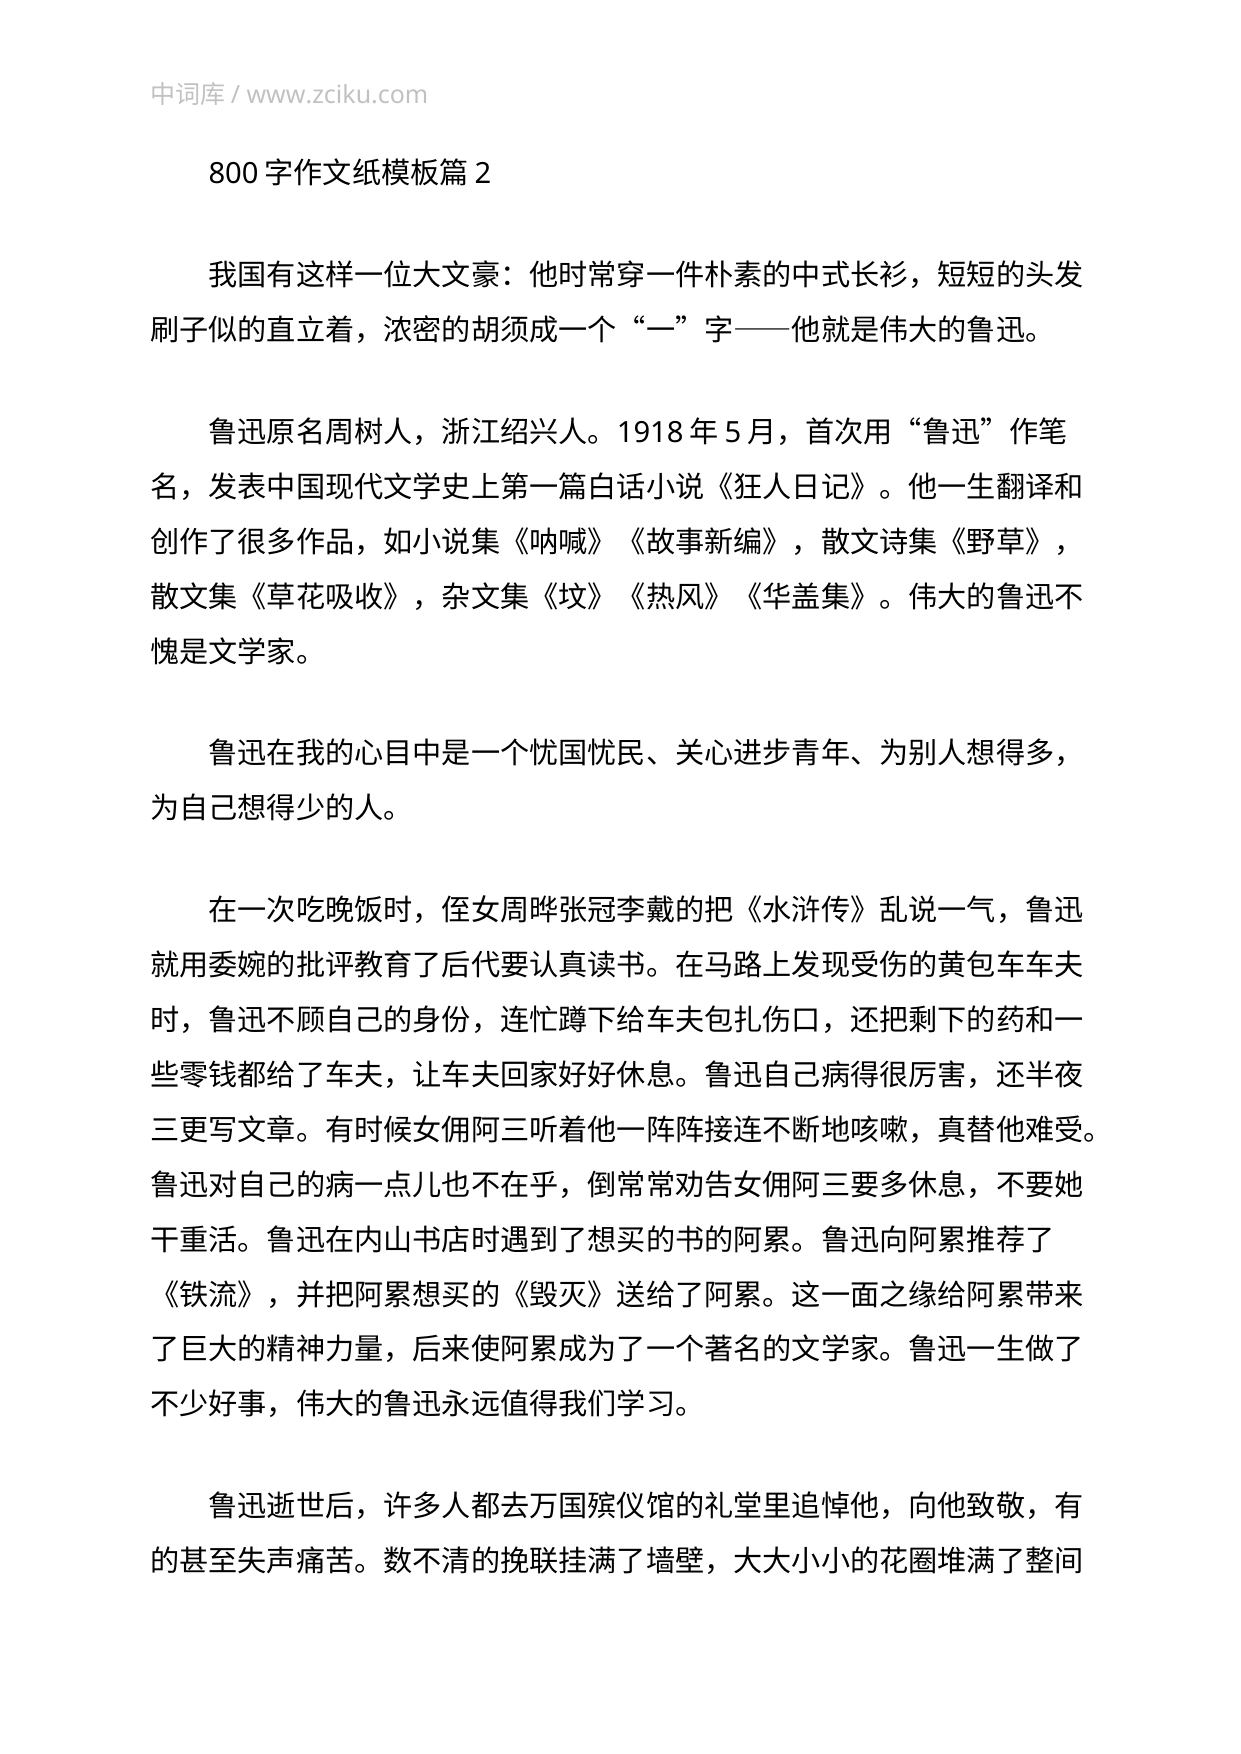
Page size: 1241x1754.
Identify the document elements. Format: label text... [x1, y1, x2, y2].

text 800字作文纸模板篇2 [150, 150, 1090, 192]
text 在一次吃晚饭时，侄女周晔张冠李戴的把《水浒传》乱说一气，鲁迅就用委婉的批评教育了后代要认真读书。在马路上发现受伤的黄包车车夫时，鲁迅不顾自己的身份，连忙蹲下给车夫包扎伤口，还把剩下的药和一些零钱都给了车夫，让车夫回家好好休息。鲁迅自己病得很厉害，还半夜三更写文章。有时候女佣阿三听着他一阵阵接连不断地咳嗽，真替他难受。鲁迅对自己的病一点儿也不在乎，倒常常劝告女佣阿三要多休息，不要她干重活。鲁迅在内山书店时遇到了想买的书的阿累。鲁迅向阿累推荐了《铁流》，并把阿累想买的《毁灭》送给了阿累。这一面之缘给阿累带来了巨大的精神力量，后来使阿累成为了一个著名的文学家。鲁迅一生做了不少好事，伟大的鲁迅永远值得我们学习。 [150, 887, 1090, 1423]
text 鲁迅在我的心目中是一个忧国忧民、关心进步青年、为别人想得多，为自己想得少的人。 [150, 730, 1090, 827]
text 鲁迅原名周树人，浙江绍兴人。1918年5月，首次用“鲁迅”作笔名，发表中国现代文学史上第一篇白话小说《狂人日记》。他一生翻译和创作了很多作品，如小说集《呐喊》《故事新编》，散文诗集《野草》，散文集《草花吸收》，杂文集《坟》《热风》《华盖集》。伟大的鲁迅不愧是文学家。 [150, 409, 1090, 671]
text 我国有这样一位大文豪：他时常穿一件朴素的中式长衫，短短的头发刷子似的直立着，浓密的胡须成一个“一”字——他就是伟大的鲁迅。 [150, 252, 1090, 349]
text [150, 1483, 1090, 1580]
